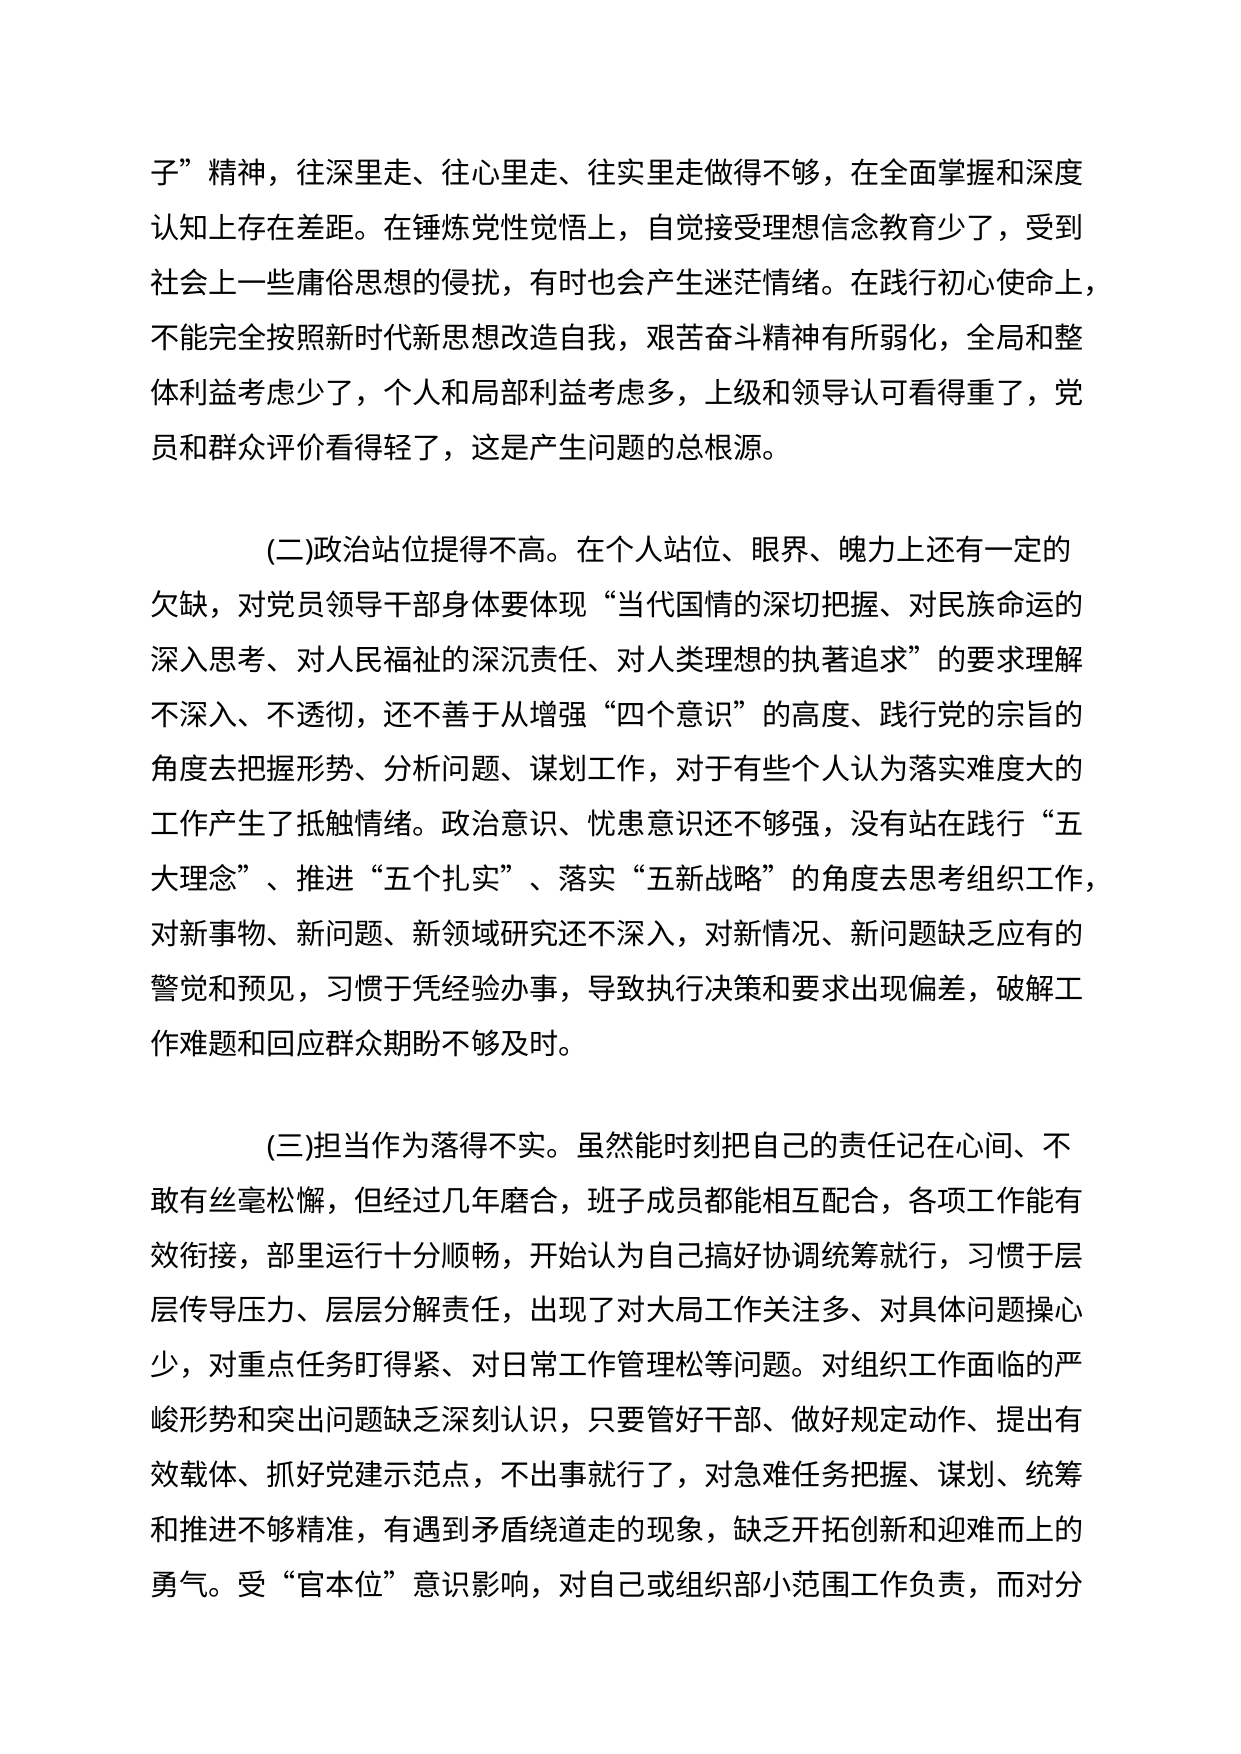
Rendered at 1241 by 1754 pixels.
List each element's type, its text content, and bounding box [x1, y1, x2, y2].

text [150, 150, 1090, 467]
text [150, 1122, 1090, 1604]
text (二)政治站位提得不高。在个人站位、眼界、魄力上还有一定的欠缺，对党员领导干部身体要体现“当代国情的深切把握、对民族命运的深入思考、对人民福祉的深沉责任、对人类理想的执著追求”的要求理解不深入、不透彻，还不善于从增强“四个意识”的高度、践行党的宗旨的角度去把握形势、分析问题、谋划工作，对于有些个人认为落实难度大的工作产生了抵触情绪。政治意识、忧患意识还不够强，没有站在践行“五大理念”、推进“五个扎实”、落实“五新战略”的角度去思考组织工作，对新事物、新问题、新领域研究还不深入，对新情况、新问题缺乏应有的警觉和预见，习惯于凭经验办事，导致执行决策和要求出现偏差，破解工作难题和回应群众期盼不够及时。 [150, 526, 1090, 1063]
